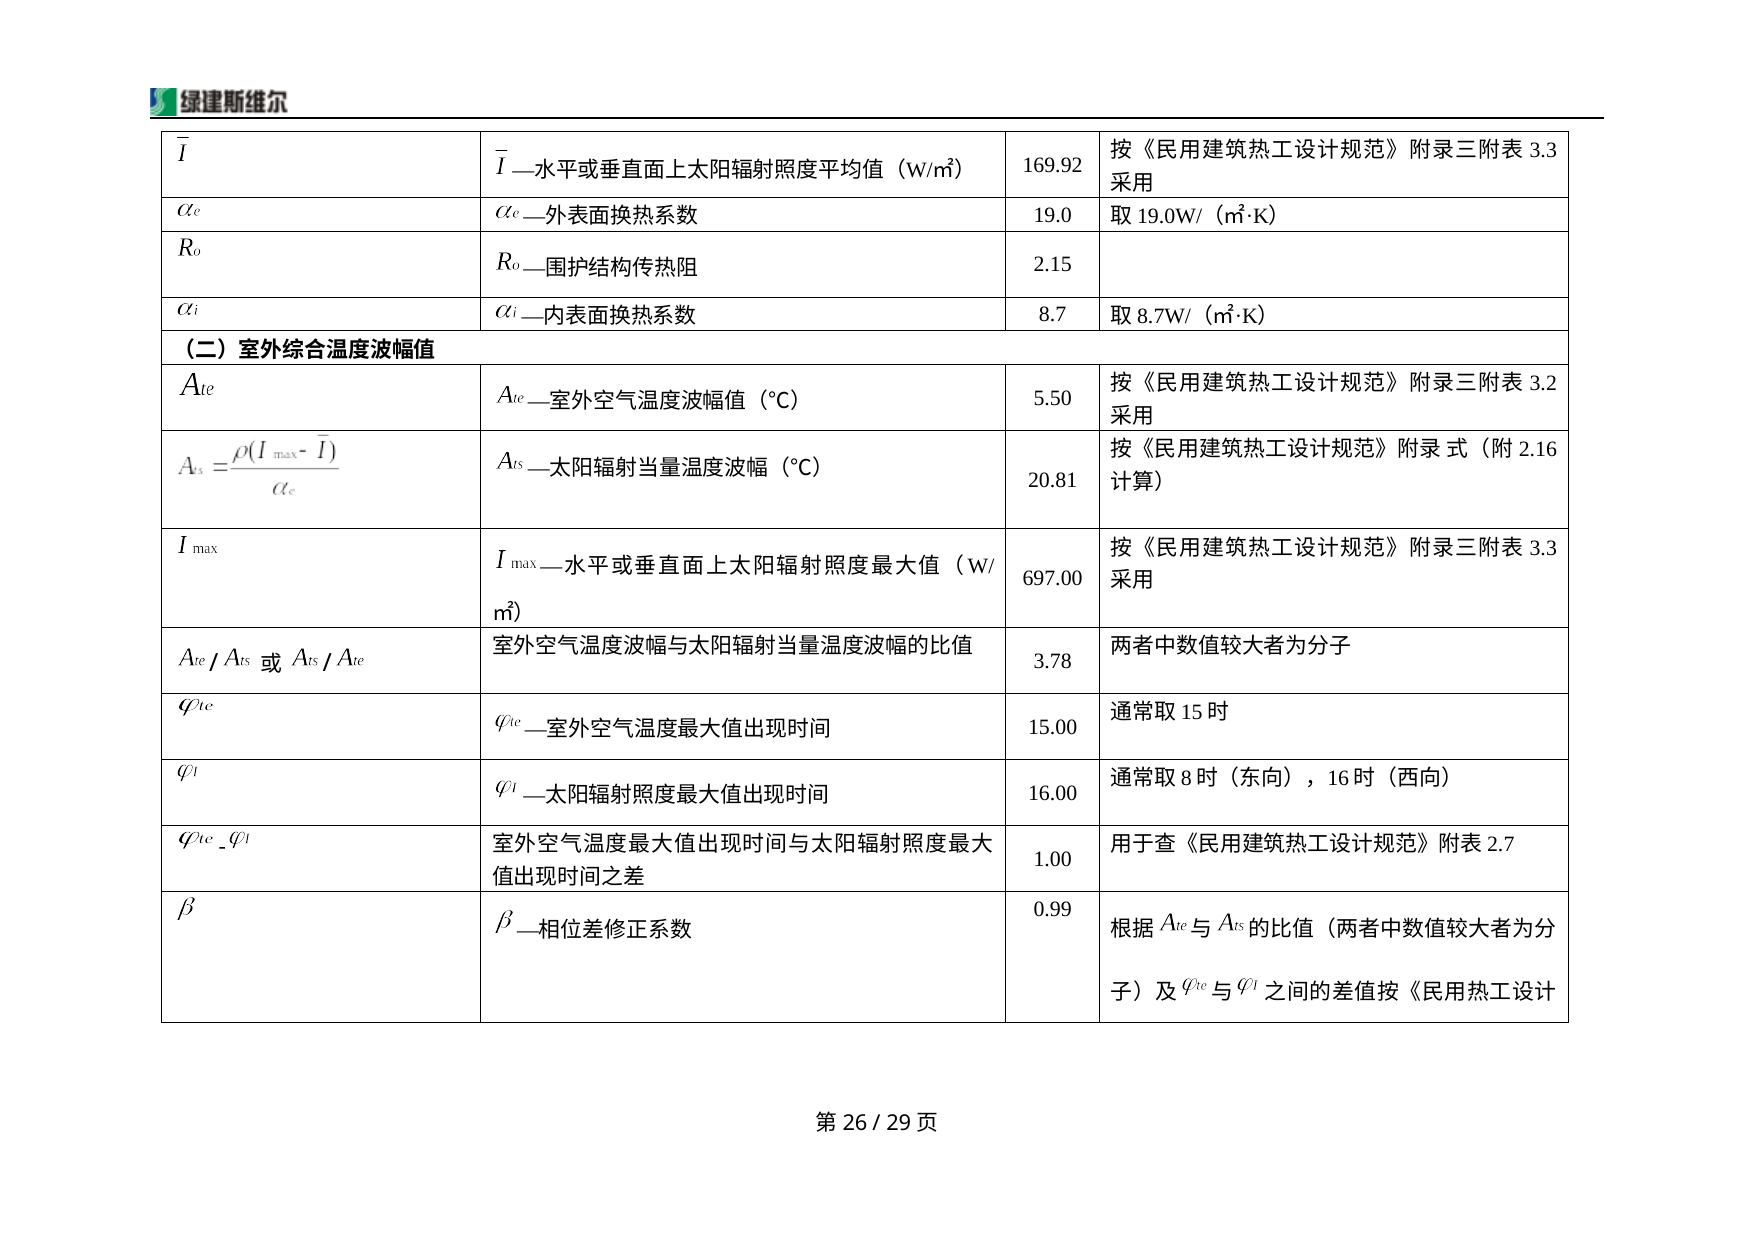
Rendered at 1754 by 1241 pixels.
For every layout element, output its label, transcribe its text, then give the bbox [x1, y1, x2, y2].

table_cell —外表面换热系数 [481, 198, 1005, 231]
table_cell —围护结构传热阻 [481, 232, 1005, 297]
table_cell 19.0 [1006, 198, 1099, 231]
table_cell 按《民用建筑热工设计规范》附录三附表3.2采用 [1100, 365, 1568, 430]
table_cell 3.78 [1006, 628, 1099, 693]
table_cell —相位差修正系数 [481, 892, 1005, 1022]
table_cell 室外空气温度波幅与太阳辐射当量温度波幅的比值 [481, 628, 1005, 693]
table_cell 根据与的比值（两者中数值较大者为分子）及与之间的差值按《民用热工设计规范》附录附表2.7采用 [1100, 892, 1568, 1022]
table_cell - [162, 826, 480, 891]
table_cell [162, 431, 480, 528]
table_cell [162, 892, 480, 1022]
table_cell （二）室外综合温度波幅值 [162, 331, 1568, 364]
table_cell 8.7 [1006, 298, 1099, 330]
table_cell 取8.7W/（㎡·K） [1100, 298, 1568, 330]
table_cell [162, 760, 480, 825]
table_cell 按《民用建筑热工设计规范》附录三附表3.3采用 [1100, 529, 1568, 627]
table_cell [162, 529, 480, 627]
table_cell 按《民用建筑热工设计规范》附录三附表3.3采用 [1100, 132, 1568, 197]
table_cell —太阳辐射照度最大值出现时间 [481, 760, 1005, 825]
table_cell 15.00 [1006, 694, 1099, 759]
table_cell —室外空气温度波幅值（℃） [481, 365, 1005, 430]
table_cell 5.50 [1006, 365, 1099, 430]
table_cell [162, 232, 480, 297]
table_cell [1100, 232, 1568, 297]
table_cell 室外空气温度最大值出现时间与太阳辐射照度最大值出现时间之差 [481, 826, 1005, 891]
table_cell 0.99 [1006, 892, 1099, 1022]
table_cell 169.92 [1006, 132, 1099, 197]
table_cell [162, 365, 480, 430]
table_cell 通常取8时（东向），16时（西向） [1100, 760, 1568, 825]
table_cell 16.00 [1006, 760, 1099, 825]
table_cell [162, 198, 480, 231]
table_cell 通常取15时 [1100, 694, 1568, 759]
table_cell 按《民用建筑热工设计规范》附录 式（附2.16计算） [1100, 431, 1568, 528]
table_cell 两者中数值较大者为分子 [1100, 628, 1568, 693]
table_cell [162, 132, 480, 197]
picture [150, 88, 291, 116]
table_cell 2.15 [1006, 232, 1099, 297]
table_cell 取19.0W/（㎡·K） [1100, 198, 1568, 231]
table_cell [162, 694, 480, 759]
table_cell [162, 298, 480, 330]
table_cell —室外空气温度最大值出现时间 [481, 694, 1005, 759]
table_cell —水平或垂直面上太阳辐射照度最大值（W/㎡） [481, 529, 1005, 627]
table_cell 用于查《民用建筑热工设计规范》附表2.7 [1100, 826, 1568, 891]
table_cell 20.81 [1006, 431, 1099, 528]
table_cell —太阳辐射当量温度波幅（℃） [481, 431, 1005, 528]
table_cell —水平或垂直面上太阳辐射照度平均值（W/㎡） [481, 132, 1005, 197]
table_cell / 或 / [162, 628, 480, 693]
table_cell —内表面换热系数 [481, 298, 1005, 330]
table_cell 697.00 [1006, 529, 1099, 627]
table_cell 1.00 [1006, 826, 1099, 891]
